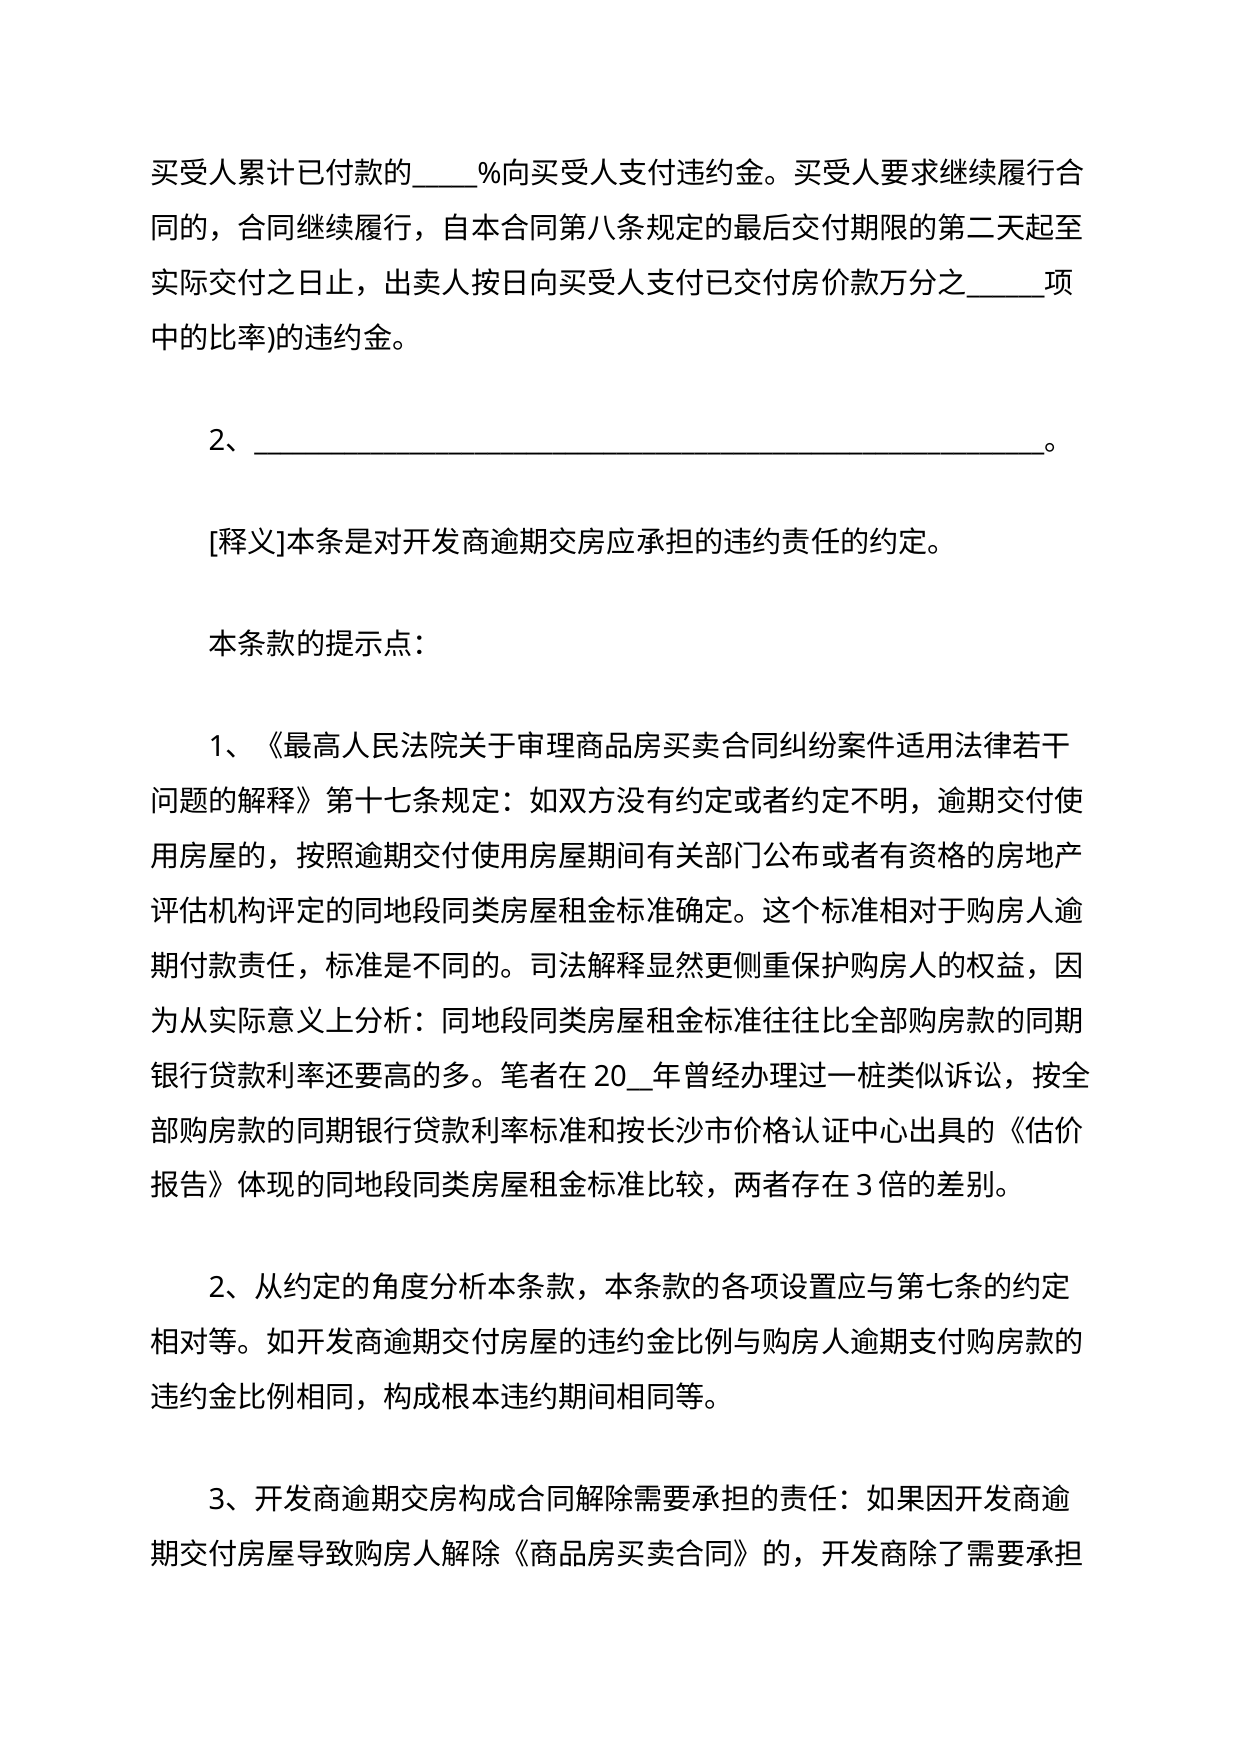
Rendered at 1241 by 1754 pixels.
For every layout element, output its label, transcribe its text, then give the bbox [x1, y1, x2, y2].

text 2、_____________________________________________________________。 [150, 417, 1090, 459]
text 1、《最高人民法院关于审理商品房买卖合同纠纷案件适用法律若干问题的解释》第十七条规定：如双方没有约定或者约定不明，逾期交付使用房屋的，按照逾期交付使用房屋期间有关部门公布或者有资格的房地产评估机构评定的同地段同类房屋租金标准确定。这个标准相对于购房人逾期付款责任，标准是不同的。司法解释显然更侧重保护购房人的权益，因为从实际意义上分析：同地段同类房屋租金标准往往比全部购房款的同期银行贷款利率还要高的多。笔者在20__年曾经办理过一桩类似诉讼，按全部购房款的同期银行贷款利率标准和按长沙市价格认证中心出具的《估价报告》体现的同地段同类房屋租金标准比较，两者存在3倍的差别。 [150, 723, 1090, 1204]
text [150, 150, 1090, 357]
text 本条款的提示点： [150, 621, 1090, 663]
text [释义]本条是对开发商逾期交房应承担的违约责任的约定。 [150, 519, 1090, 561]
text 2、从约定的角度分析本条款，本条款的各项设置应与第七条的约定相对等。如开发商逾期交付房屋的违约金比例与购房人逾期支付购房款的违约金比例相同，构成根本违约期间相同等。 [150, 1264, 1090, 1416]
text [150, 1476, 1090, 1573]
